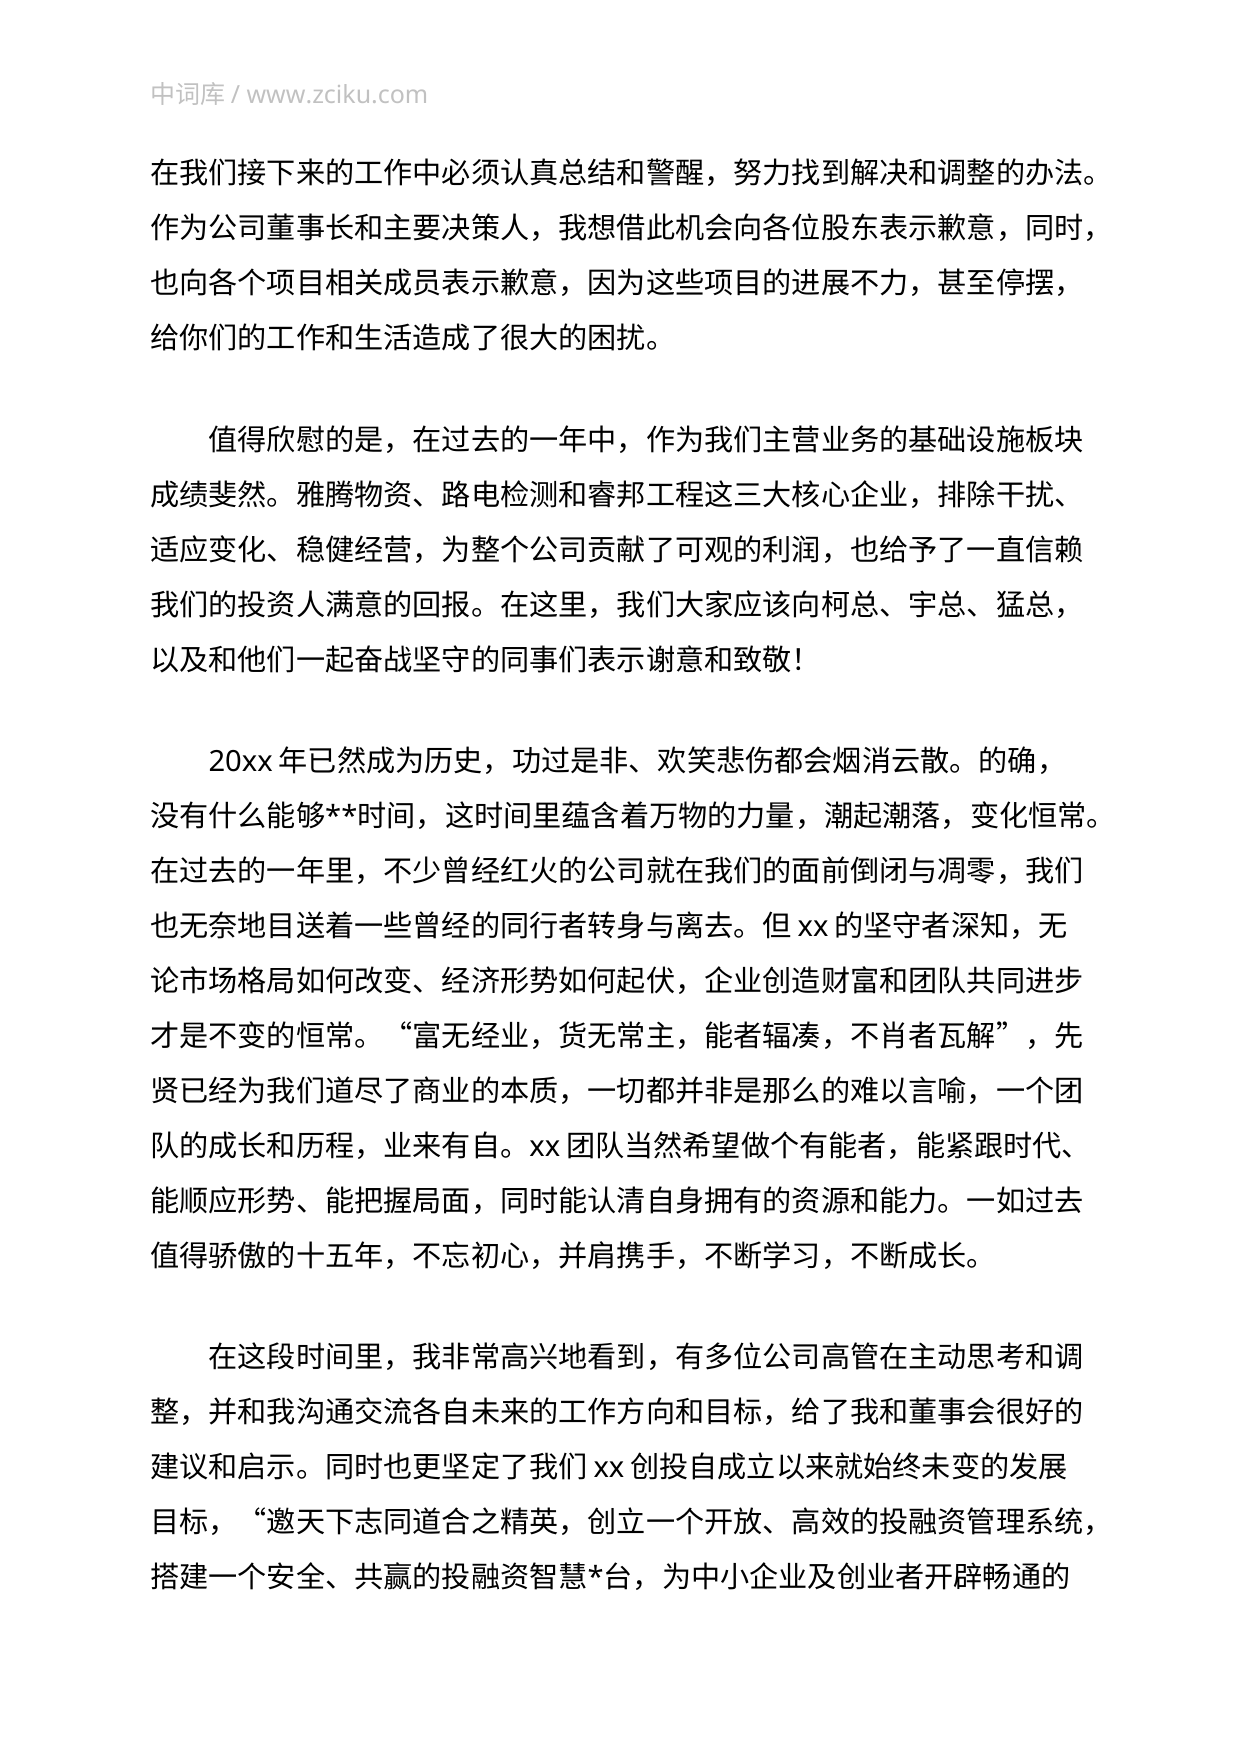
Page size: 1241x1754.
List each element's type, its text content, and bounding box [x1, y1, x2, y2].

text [150, 150, 1090, 357]
text 值得欣慰的是，在过去的一年中，作为我们主营业务的基础设施板块成绩斐然。雅腾物资、路电检测和睿邦工程这三大核心企业，排除干扰、适应变化、稳健经营，为整个公司贡献了可观的利润，也给予了一直信赖我们的投资人满意的回报。在这里，我们大家应该向柯总、宇总、猛总，以及和他们一起奋战坚守的同事们表示谢意和致敬！ [150, 416, 1090, 678]
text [150, 1334, 1090, 1596]
text 20xx年已然成为历史，功过是非、欢笑悲伤都会烟消云散。的确，没有什么能够**时间，这时间里蕴含着万物的力量，潮起潮落，变化恒常。在过去的一年里，不少曾经红火的公司就在我们的面前倒闭与凋零，我们也无奈地目送着一些曾经的同行者转身与离去。但xx的坚守者深知，无论市场格局如何改变、经济形势如何起伏，企业创造财富和团队共同进步才是不变的恒常。“富无经业，货无常主，能者辐凑，不肖者瓦解”，先贤已经为我们道尽了商业的本质，一切都并非是那么的难以言喻，一个团队的成长和历程，业来有自。xx团队当然希望做个有能者，能紧跟时代、能顺应形势、能把握局面，同时能认清自身拥有的资源和能力。一如过去值得骄傲的十五年，不忘初心，并肩携手，不断学习，不断成长。 [150, 738, 1090, 1274]
